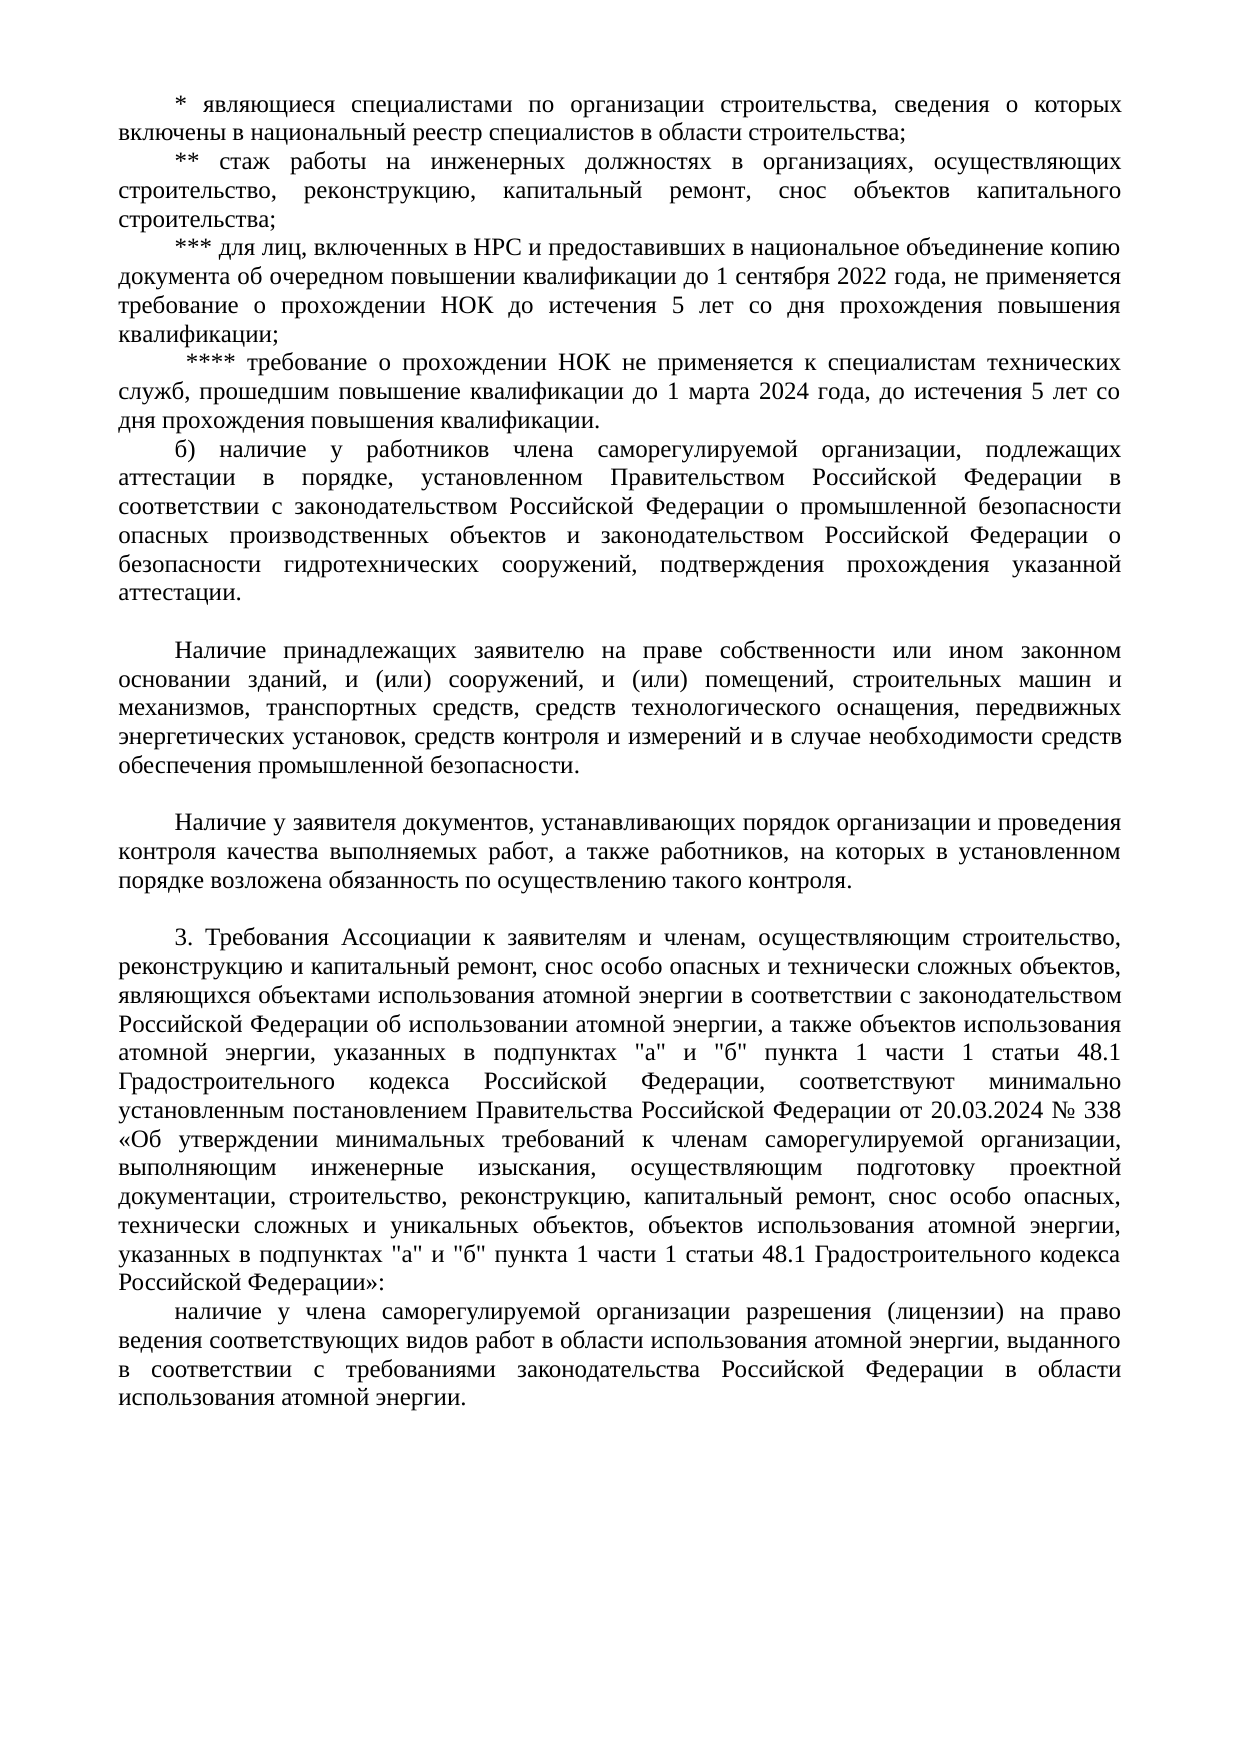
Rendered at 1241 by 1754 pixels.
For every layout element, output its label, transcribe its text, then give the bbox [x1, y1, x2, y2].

text **** требование о прохождении НОК не применяется к специалистам технических служб, прошедшим повышение квалификации до 1 марта 2024 года, до истечения 5 лет со дня прохождения повышения квалификации. [118, 347, 1122, 434]
text 3. Требования Ассоциации к заявителям и членам, осуществляющим строительство, реконструкцию и капитальный ремонт, снос особо опасных и технически сложных объектов, являющихся объектами использования атомной энергии в соответствии с законодательством Российской Федерации об использовании атомной энергии, а также объектов использования атомной энергии, указанных в подпунктах "а" и "б" пункта 1 части 1 статьи 48.1 Градостроительного кодекса Российской Федерации, соответствуют минимально установленным постановлением Правительства Российской Федерации от 20.03.2024 № 338 «Об утверждении минимальных требований к членам саморегулируемой организации, выполняющим инженерные изыскания, осуществляющим подготовку проектной документации, строительство, реконструкцию, капитальный ремонт, снос особо опасных, технически сложных и уникальных объектов, объектов использования атомной энергии, указанных в подпунктах "а" и "б" пункта 1 части 1 статьи 48.1 Градостроительного кодекса Российской Федерации»: [118, 922, 1122, 1296]
text *** для лиц, включенных в НРС и предоставивших в национальное объединение копию документа об очередном повышении квалификации до 1 сентября 2022 года, не применяется требование о прохождении НОК до истечения 5 лет со дня прохождения повышения квалификации; [118, 232, 1122, 347]
text ** стаж работы на инженерных должностях в организациях, осуществляющих строительство, реконструкцию, капитальный ремонт, снос объектов капитального строительства; [118, 146, 1122, 232]
text наличие у члена саморегулируемой организации разрешения (лицензии) на право ведения соответствующих видов работ в области использования атомной энергии, выданного в соответствии с требованиями законодательства Российской Федерации в области использования атомной энергии. [118, 1296, 1122, 1411]
text б) наличие у работников члена саморегулируемой организации, подлежащих аттестации в порядке, установленном Правительством Российской Федерации в соответствии с законодательством Российской Федерации о промышленной безопасности опасных производственных объектов и законодательством Российской Федерации о безопасности гидротехнических сооружений, подтверждения прохождения указанной аттестации. [118, 434, 1122, 606]
text Наличие у заявителя документов, устанавливающих порядок организации и проведения контроля качества выполняемых работ, а также работников, на которых в установленном порядке возложена обязанность по осуществлению такого контроля. [118, 807, 1122, 894]
text Наличие принадлежащих заявителю на праве собственности или ином законном основании зданий, и (или) сооружений, и (или) помещений, строительных машин и механизмов, транспортных средств, средств технологического оснащения, передвижных энергетических установок, средств контроля и измерений и в случае необходимости средств обеспечения промышленной безопасности. [118, 635, 1122, 779]
text * являющиеся специалистами по организации строительства, сведения о которых включены в национальный реестр специалистов в области строительства; [118, 89, 1122, 146]
